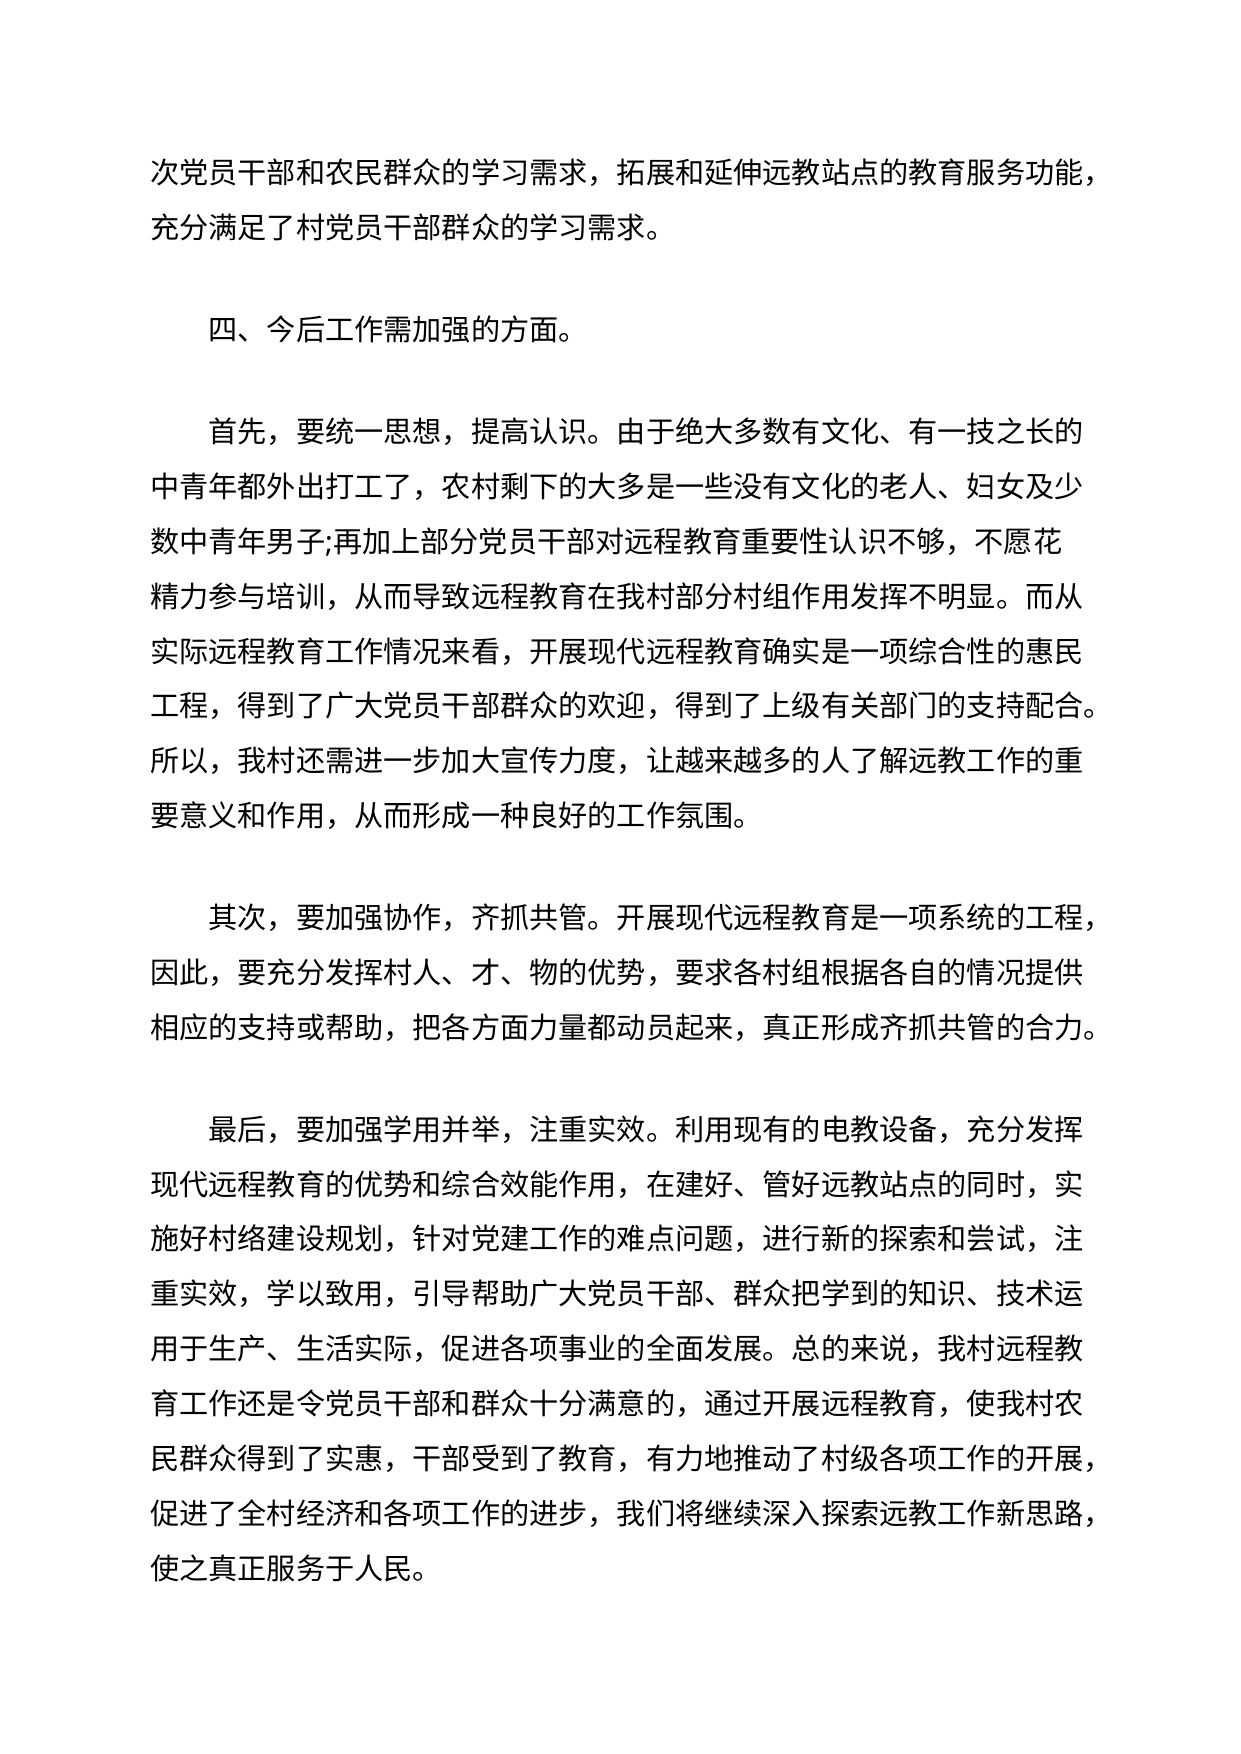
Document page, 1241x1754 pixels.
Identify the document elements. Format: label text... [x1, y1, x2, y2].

text 其次，要加强协作，齐抓共管。开展现代远程教育是一项系统的工程，因此，要充分发挥村人、才、物的优势，要求各村组根据各自的情况提供相应的支持或帮助，把各方面力量都动员起来，真正形成齐抓共管的合力。 [150, 894, 1090, 1047]
text 首先，要统一思想，提高认识。由于绝大多数有文化、有一技之长的中青年都外出打工了，农村剩下的大多是一些没有文化的老人、妇女及少数中青年男子;再加上部分党员干部对远程教育重要性认识不够，不愿花精力参与培训，从而导致远程教育在我村部分村组作用发挥不明显。而从实际远程教育工作情况来看，开展现代远程教育确实是一项综合性的惠民工程，得到了广大党员干部群众的欢迎，得到了上级有关部门的支持配合。所以，我村还需进一步加大宣传力度，让越来越多的人了解远教工作的重要意义和作用，从而形成一种良好的工作氛围。 [150, 408, 1090, 835]
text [150, 150, 1090, 247]
text 最后，要加强学用并举，注重实效。利用现有的电教设备，充分发挥现代远程教育的优势和综合效能作用，在建好、管好远教站点的同时，实施好村络建设规划，针对党建工作的难点问题，进行新的探索和尝试，注重实效，学以致用，引导帮助广大党员干部、群众把学到的知识、技术运用于生产、生活实际，促进各项事业的全面发展。总的来说，我村远程教育工作还是令党员干部和群众十分满意的，通过开展远程教育，使我村农民群众得到了实惠，干部受到了教育，有力地推动了村级各项工作的开展，促进了全村经济和各项工作的进步，我们将继续深入探索远教工作新思路，使之真正服务于人民。 [150, 1106, 1090, 1588]
text 四、今后工作需加强的方面。 [150, 307, 1090, 349]
